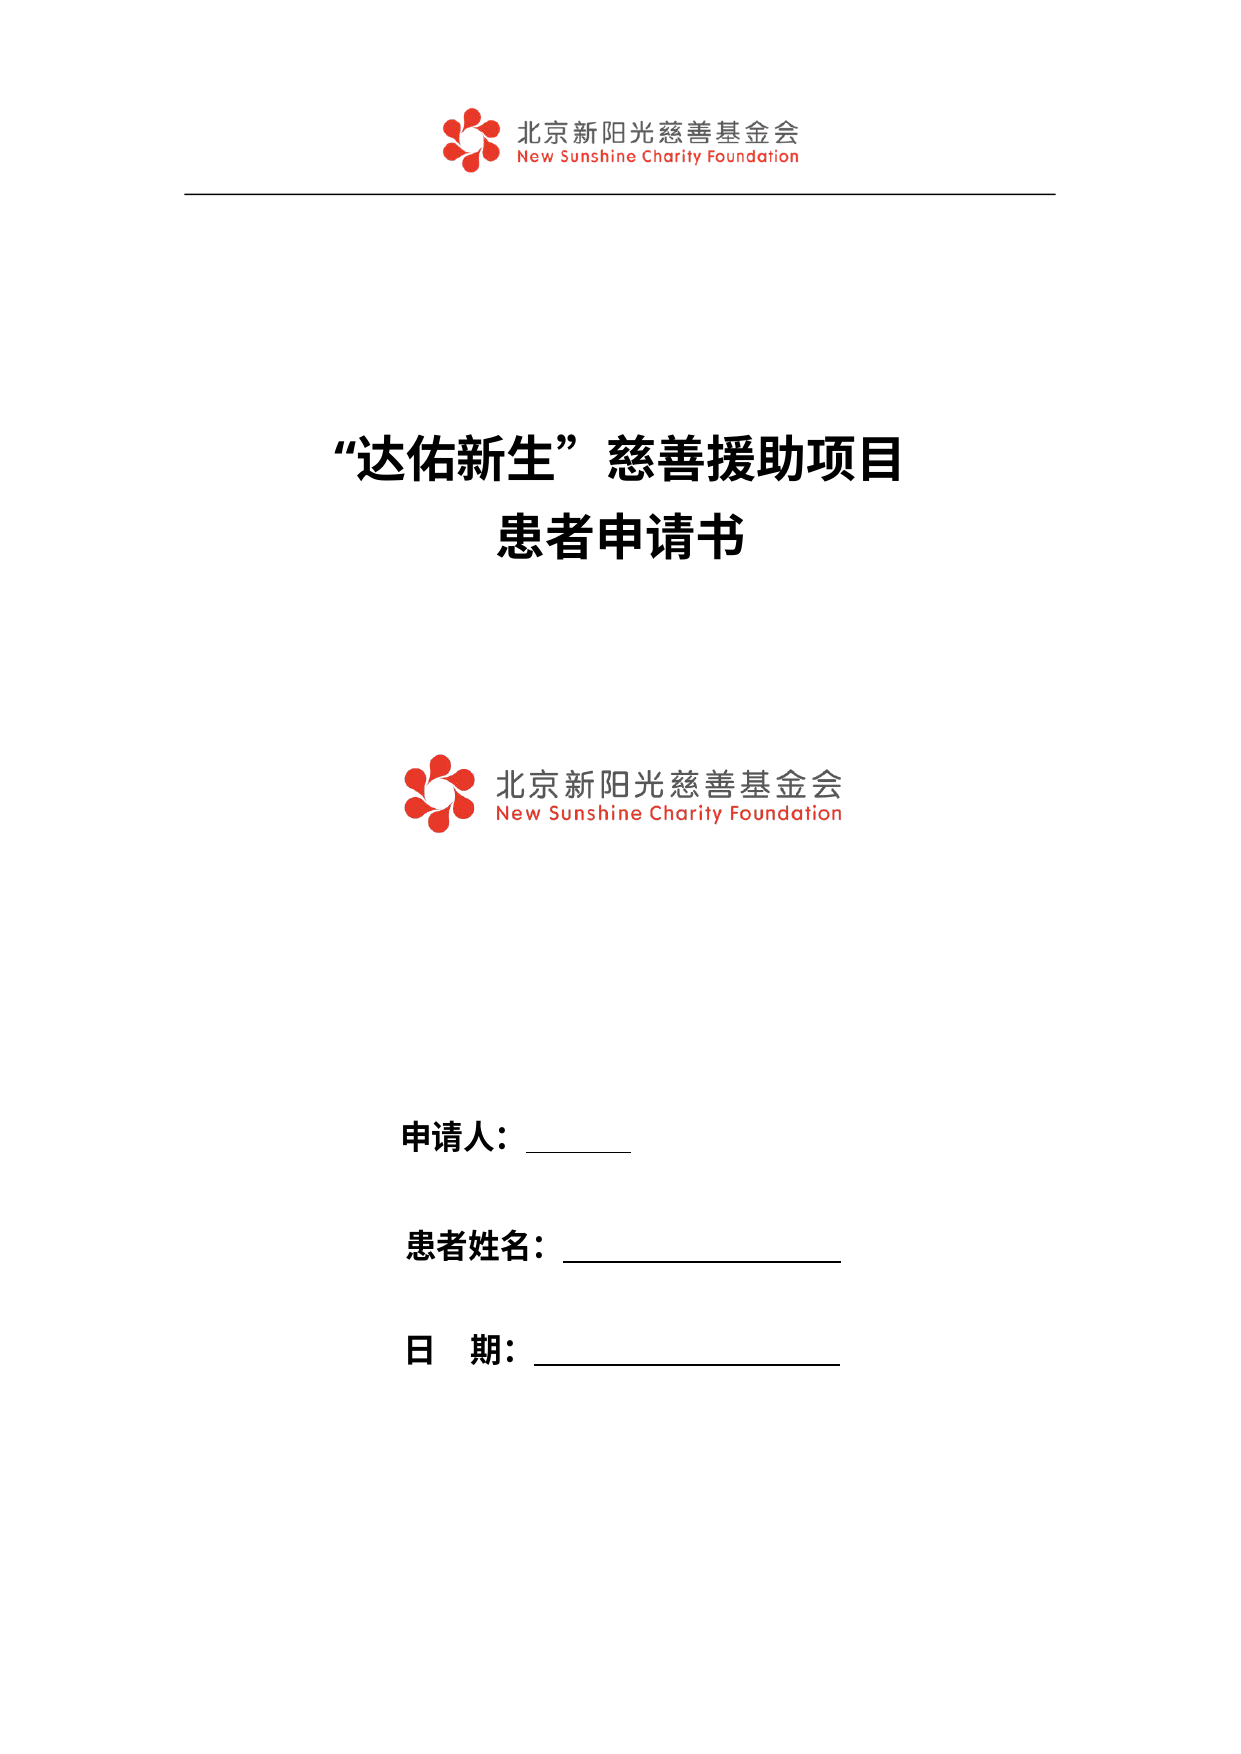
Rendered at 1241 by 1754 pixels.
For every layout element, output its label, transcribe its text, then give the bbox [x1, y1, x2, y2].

picture [380, 730, 865, 857]
subtitle 申请人： [113, 1111, 1148, 1159]
text 患者姓名： [405, 1220, 1148, 1268]
text “达佑新生”慈善援助项目 [92, 419, 1148, 492]
text 日 期： [403, 1323, 1148, 1372]
picture [423, 88, 817, 192]
text 患者申请书 [92, 497, 1148, 570]
